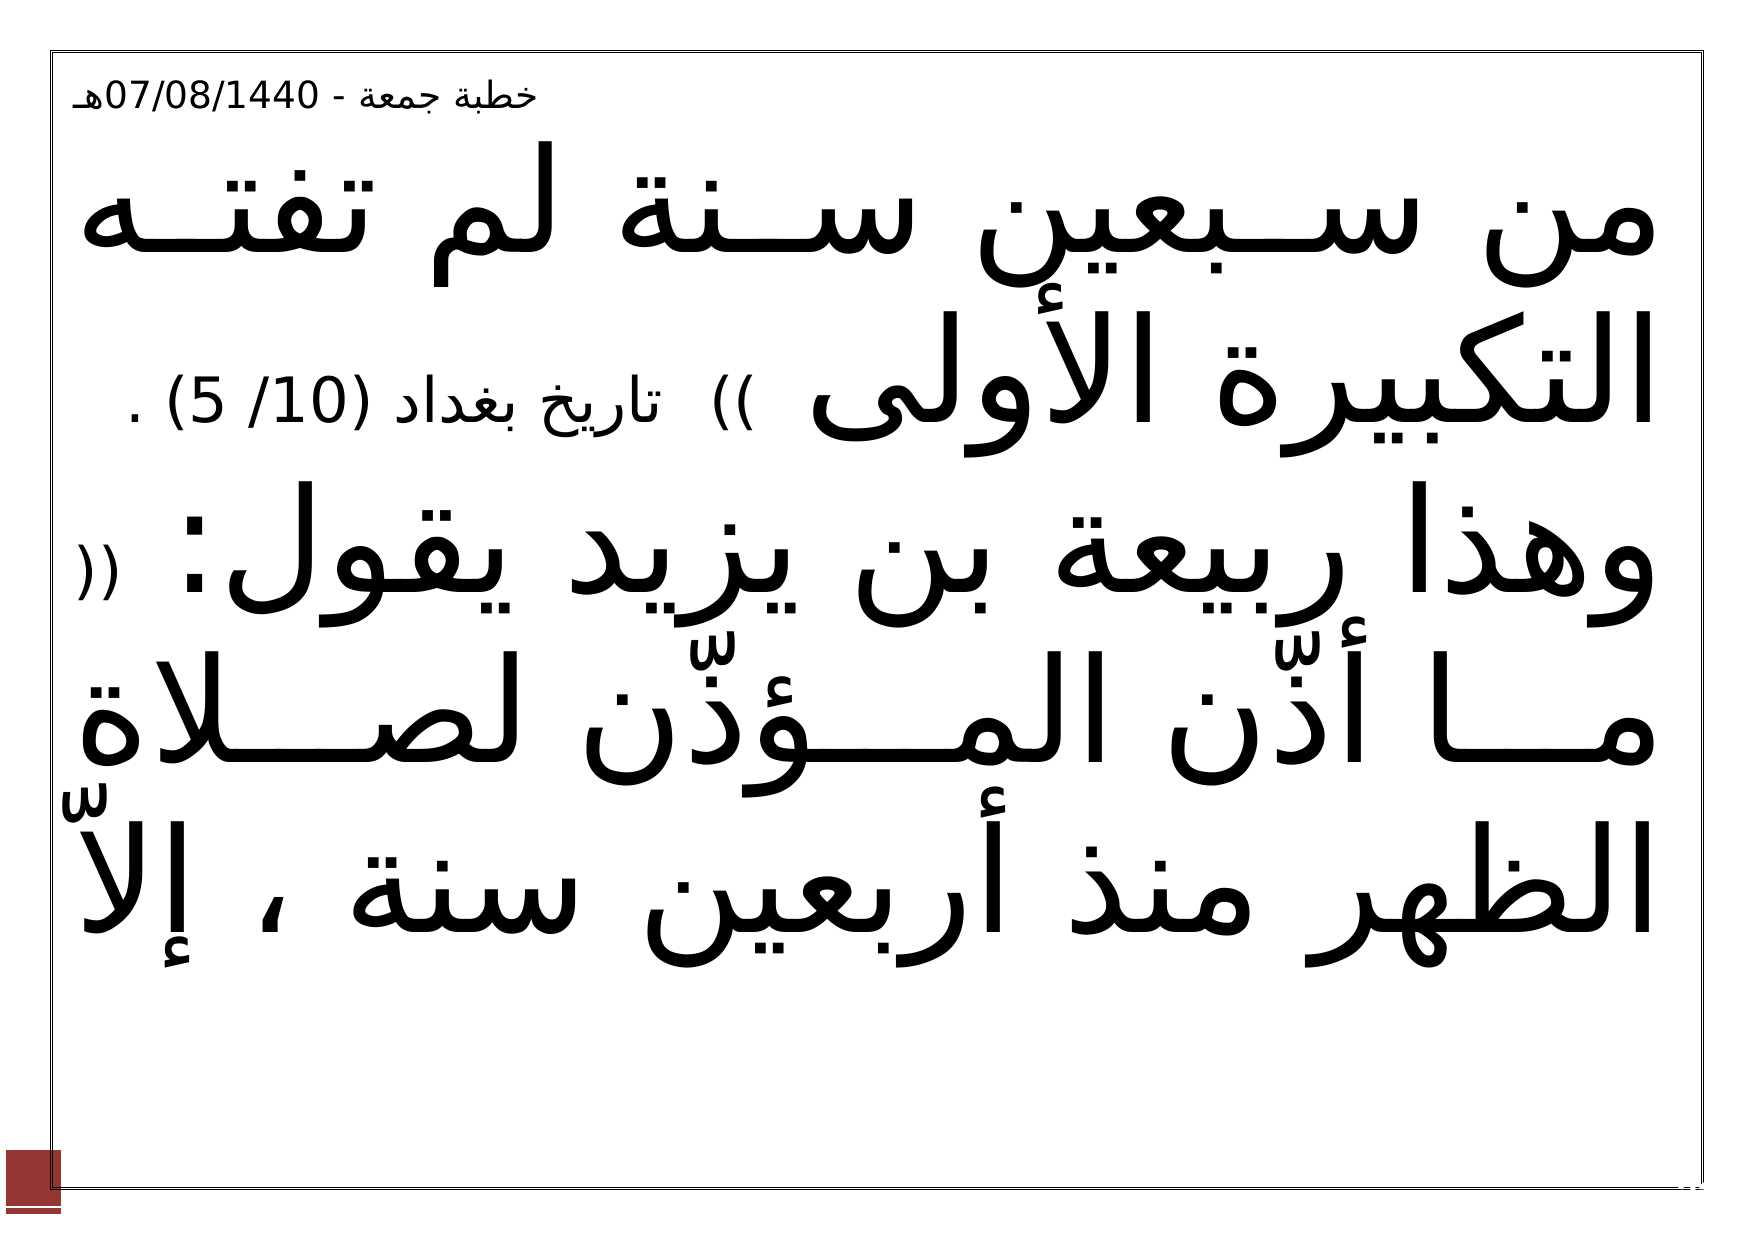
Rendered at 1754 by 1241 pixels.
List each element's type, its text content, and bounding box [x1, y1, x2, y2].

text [74, 457, 1665, 966]
text وهذا الإمام الأعمش سليمان بن مهران (( قريباً من سبعين سنة لم تفته التكبيرة الأولى )) تاريخ بغداد (10/ 5) . [74, 117, 1665, 457]
